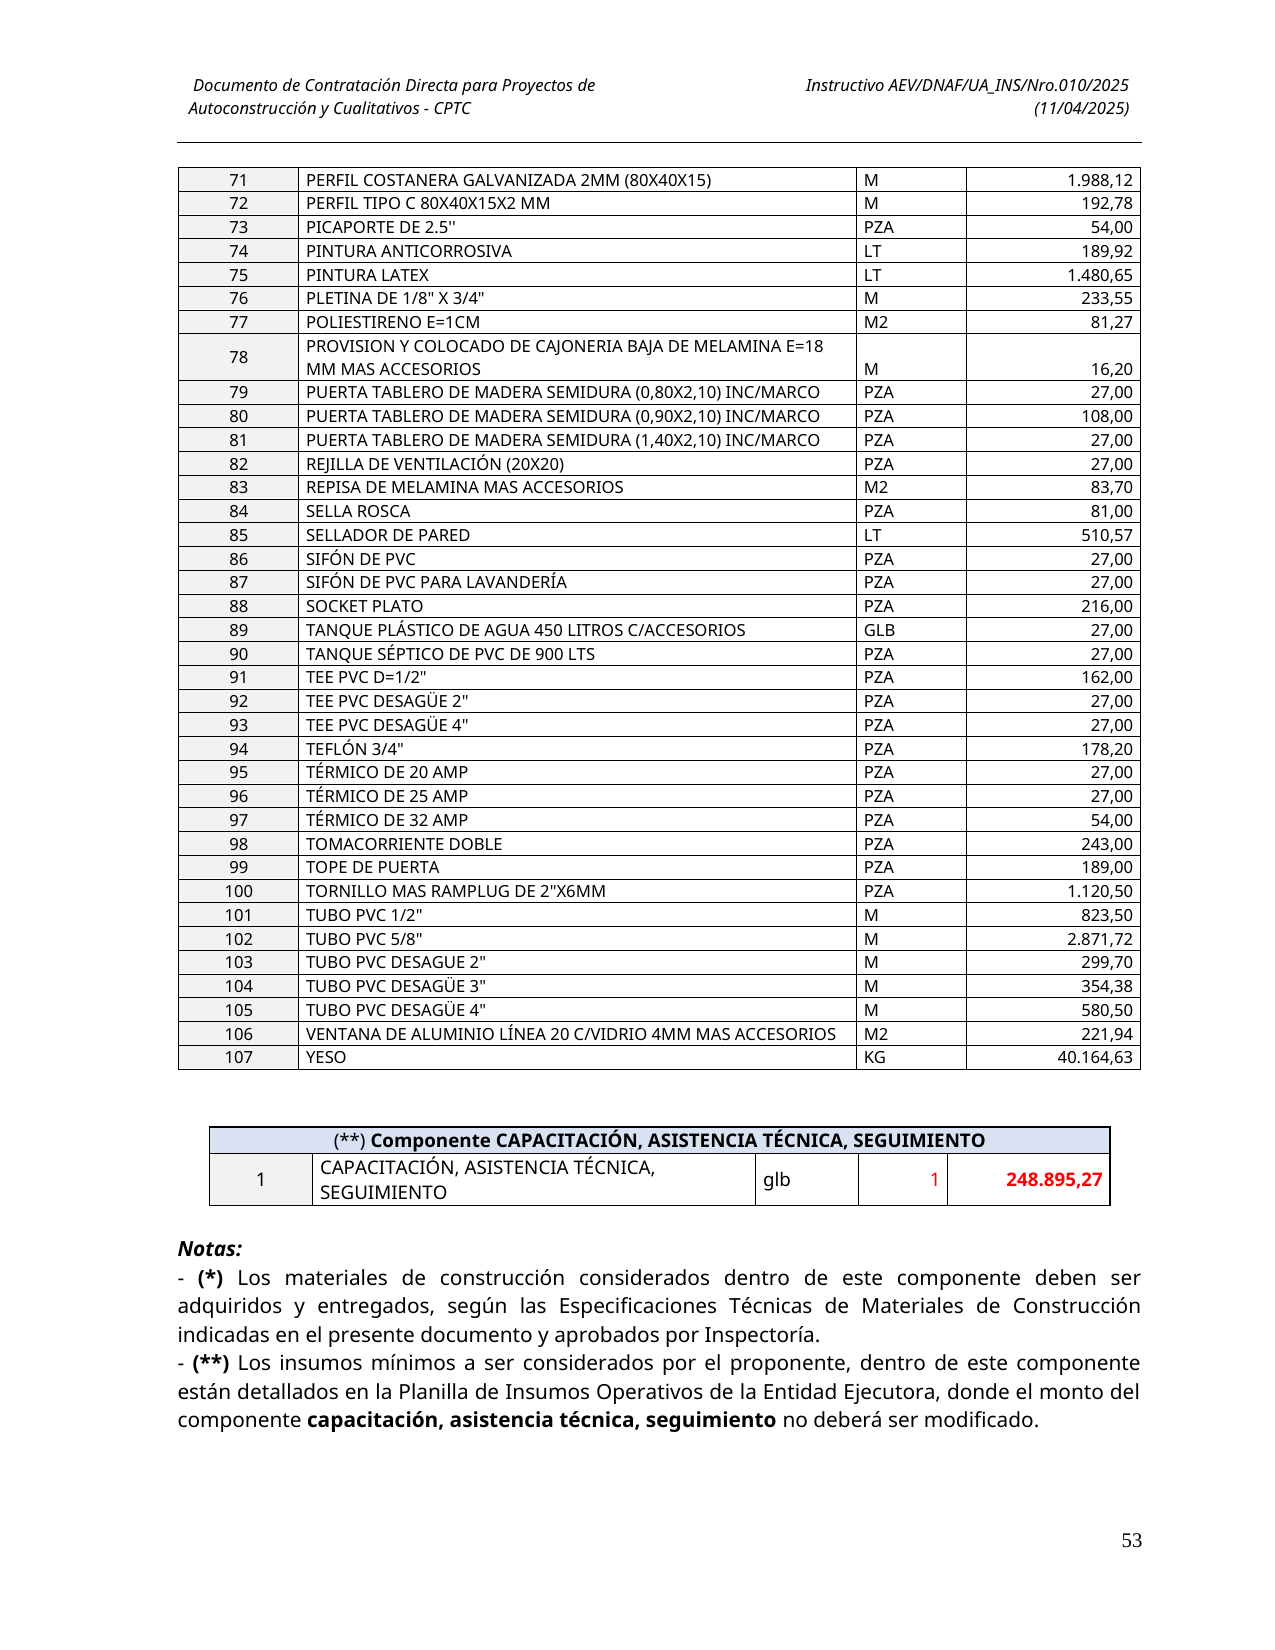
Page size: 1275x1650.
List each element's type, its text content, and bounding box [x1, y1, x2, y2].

table_cell 72 [179, 192, 298, 214]
table_cell 108,00 [967, 405, 1140, 427]
table_cell 299,70 [967, 951, 1140, 973]
table_cell 101 [179, 903, 298, 926]
table_cell 80 [179, 405, 298, 427]
table_cell LT [857, 523, 966, 546]
table_cell 103 [179, 951, 298, 973]
table_cell 1 [210, 1154, 312, 1205]
table_cell M2 [857, 311, 966, 333]
table_cell TUBO PVC 1/2" [299, 903, 856, 926]
table_cell PZA [857, 452, 966, 475]
table_cell TOPE DE PUERTA [299, 856, 856, 878]
table_cell 81 [179, 428, 298, 451]
table_cell GLB [857, 618, 966, 641]
table_cell YESO [299, 1046, 856, 1068]
table_cell 27,00 [967, 547, 1140, 570]
table_cell M [857, 903, 966, 926]
table_cell 75 [179, 263, 298, 286]
table_cell TANQUE PLÁSTICO DE AGUA 450 LITROS C/ACCESORIOS [299, 618, 856, 641]
table_cell TUBO PVC 5/8" [299, 927, 856, 950]
table_cell 27,00 [967, 618, 1140, 641]
table_cell 90 [179, 642, 298, 665]
table_cell TEE PVC DESAGÜE 4" [299, 713, 856, 736]
table_cell 96 [179, 785, 298, 807]
table_cell PZA [857, 571, 966, 593]
table_cell 78 [179, 334, 298, 380]
table_cell TEFLÓN 3/4" [299, 737, 856, 760]
table_cell M [857, 998, 966, 1021]
table_cell 580,50 [967, 998, 1140, 1021]
table_cell REJILLA DE VENTILACIÓN (20X20) [299, 452, 856, 475]
table_cell 86 [179, 547, 298, 570]
table_cell PZA [857, 547, 966, 570]
table_cell 27,00 [967, 690, 1140, 712]
table_cell TÉRMICO DE 20 AMP [299, 761, 856, 783]
table_cell 27,00 [967, 642, 1140, 665]
table_cell 102 [179, 927, 298, 950]
table_cell PERFIL TIPO C 80X40X15X2 MM [299, 192, 856, 214]
table_cell PZA [857, 737, 966, 760]
table_cell CAPACITACIÓN, ASISTENCIA TÉCNICA, SEGUIMIENTO [313, 1154, 755, 1205]
table_cell M [857, 975, 966, 997]
table_cell 27,00 [967, 428, 1140, 451]
table_cell KG [857, 1046, 966, 1068]
table_cell 93 [179, 713, 298, 736]
table_cell LT [857, 263, 966, 286]
table_cell 27,00 [967, 785, 1140, 807]
table_cell 88 [179, 595, 298, 617]
table_cell TÉRMICO DE 25 AMP [299, 785, 856, 807]
table_cell M [857, 192, 966, 214]
table_header (**) Componente CAPACITACIÓN, ASISTENCIA TÉCNICA, SEGUIMIENTO [210, 1128, 1109, 1153]
table_cell PICAPORTE DE 2.5'' [299, 216, 856, 238]
text - (*) Los materiales de construcción considerados dentro de este componente deben ser adquiridos y entregados, según las Especificaciones Técnicas de Materiales de Construcción indicadas en el presente documento y aprobados por Inspectoría. [177, 1263, 1142, 1348]
table_cell 40.164,63 [967, 1046, 1140, 1068]
table_cell TÉRMICO DE 32 AMP [299, 808, 856, 831]
table_cell 74 [179, 239, 298, 262]
table_cell 91 [179, 666, 298, 688]
table_cell 87 [179, 571, 298, 593]
table_cell 54,00 [967, 808, 1140, 831]
table_cell VENTANA DE ALUMINIO LÍNEA 20 C/VIDRIO 4MM MAS ACCESORIOS [299, 1022, 856, 1045]
table_cell 84 [179, 500, 298, 522]
table_cell 1.988,12 [967, 168, 1140, 191]
table_cell TORNILLO MAS RAMPLUG DE 2"X6MM [299, 880, 856, 902]
table_cell TEE PVC D=1/2" [299, 666, 856, 688]
table_cell PZA [857, 595, 966, 617]
table_cell M [857, 168, 966, 191]
table_cell 27,00 [967, 761, 1140, 783]
table_cell REPISA DE MELAMINA MAS ACCESORIOS [299, 476, 856, 498]
table_cell 221,94 [967, 1022, 1140, 1045]
table_cell 162,00 [967, 666, 1140, 688]
table_cell SELLA ROSCA [299, 500, 856, 522]
table_cell PZA [857, 666, 966, 688]
table_cell 85 [179, 523, 298, 546]
table_cell 189,92 [967, 239, 1140, 262]
table_cell PZA [857, 856, 966, 878]
table_cell TUBO PVC DESAGÜE 4" [299, 998, 856, 1021]
table_cell PZA [857, 690, 966, 712]
table_cell PZA [857, 785, 966, 807]
table_cell 81,27 [967, 311, 1140, 333]
table_cell TEE PVC DESAGÜE 2" [299, 690, 856, 712]
table_cell PZA [857, 216, 966, 238]
table_cell 27,00 [967, 713, 1140, 736]
table_cell 104 [179, 975, 298, 997]
table_cell PZA [857, 500, 966, 522]
table_cell POLIESTIRENO E=1CM [299, 311, 856, 333]
table_cell 105 [179, 998, 298, 1021]
table_cell 248.895,27 [948, 1154, 1109, 1205]
text Notas: [177, 1234, 1142, 1263]
table_cell 510,57 [967, 523, 1140, 546]
table_cell 233,55 [967, 287, 1140, 309]
table_cell PUERTA TABLERO DE MADERA SEMIDURA (0,80X2,10) INC/MARCO [299, 381, 856, 403]
table_cell PERFIL COSTANERA GALVANIZADA 2MM (80X40X15) [299, 168, 856, 191]
table_cell 243,00 [967, 832, 1140, 855]
table_cell PZA [857, 642, 966, 665]
table_cell PZA [857, 832, 966, 855]
table_cell SELLADOR DE PARED [299, 523, 856, 546]
table_cell M [857, 334, 966, 380]
table_cell PZA [857, 761, 966, 783]
table_cell SOCKET PLATO [299, 595, 856, 617]
table_cell M [857, 951, 966, 973]
table_cell 2.871,72 [967, 927, 1140, 950]
table_cell 106 [179, 1022, 298, 1045]
table_cell PLETINA DE 1/8" X 3/4" [299, 287, 856, 309]
table_cell M2 [857, 476, 966, 498]
table_cell 97 [179, 808, 298, 831]
table_cell 27,00 [967, 452, 1140, 475]
table_cell 92 [179, 690, 298, 712]
table_cell 79 [179, 381, 298, 403]
table_cell 216,00 [967, 595, 1140, 617]
table_cell 189,00 [967, 856, 1140, 878]
table_cell LT [857, 239, 966, 262]
table_cell PZA [857, 713, 966, 736]
table_cell 89 [179, 618, 298, 641]
table_cell 100 [179, 880, 298, 902]
table_cell 178,20 [967, 737, 1140, 760]
table_cell PINTURA ANTICORROSIVA [299, 239, 856, 262]
table_cell PZA [857, 428, 966, 451]
table_cell M [857, 287, 966, 309]
table_cell 71 [179, 168, 298, 191]
table_cell 83 [179, 476, 298, 498]
table_cell 107 [179, 1046, 298, 1068]
table_cell 99 [179, 856, 298, 878]
table_cell 54,00 [967, 216, 1140, 238]
table_cell M2 [857, 1022, 966, 1045]
table_cell 83,70 [967, 476, 1140, 498]
table_cell PINTURA LATEX [299, 263, 856, 286]
table_cell 77 [179, 311, 298, 333]
table_cell 192,78 [967, 192, 1140, 214]
table_cell 1 [859, 1154, 947, 1205]
text - (**) Los insumos mínimos a ser considerados por el proponente, dentro de este componente están detallados en la Planilla de Insumos Operativos de la Entidad Ejecutora, donde el monto del componente capacitación, asistencia técnica, seguimiento no deberá ser modificado. [177, 1348, 1142, 1434]
table_cell 95 [179, 761, 298, 783]
table_cell glb [756, 1154, 858, 1205]
table_cell PZA [857, 880, 966, 902]
table_cell 1.480,65 [967, 263, 1140, 286]
table_cell TUBO PVC DESAGÜE 3" [299, 975, 856, 997]
table_cell PZA [857, 808, 966, 831]
table_cell PROVISION Y COLOCADO DE CAJONERIA BAJA DE MELAMINA E=18 MM MAS ACCESORIOS [299, 334, 856, 380]
table_cell PZA [857, 381, 966, 403]
table_cell SIFÓN DE PVC [299, 547, 856, 570]
table_cell M [857, 927, 966, 950]
table_cell 16,20 [967, 334, 1140, 380]
table_cell 76 [179, 287, 298, 309]
table_cell TANQUE SÉPTICO DE PVC DE 900 LTS [299, 642, 856, 665]
table_cell PZA [857, 405, 966, 427]
table_cell SIFÓN DE PVC PARA LAVANDERÍA [299, 571, 856, 593]
table_cell 98 [179, 832, 298, 855]
table_cell 73 [179, 216, 298, 238]
table_cell TUBO PVC DESAGUE 2" [299, 951, 856, 973]
table_cell 27,00 [967, 381, 1140, 403]
table_cell 354,38 [967, 975, 1140, 997]
table_cell 1.120,50 [967, 880, 1140, 902]
table_cell 94 [179, 737, 298, 760]
table_cell 82 [179, 452, 298, 475]
table_cell TOMACORRIENTE DOBLE [299, 832, 856, 855]
table_cell 27,00 [967, 571, 1140, 593]
table_cell 81,00 [967, 500, 1140, 522]
table_cell PUERTA TABLERO DE MADERA SEMIDURA (1,40X2,10) INC/MARCO [299, 428, 856, 451]
table_cell PUERTA TABLERO DE MADERA SEMIDURA (0,90X2,10) INC/MARCO [299, 405, 856, 427]
table_cell 823,50 [967, 903, 1140, 926]
